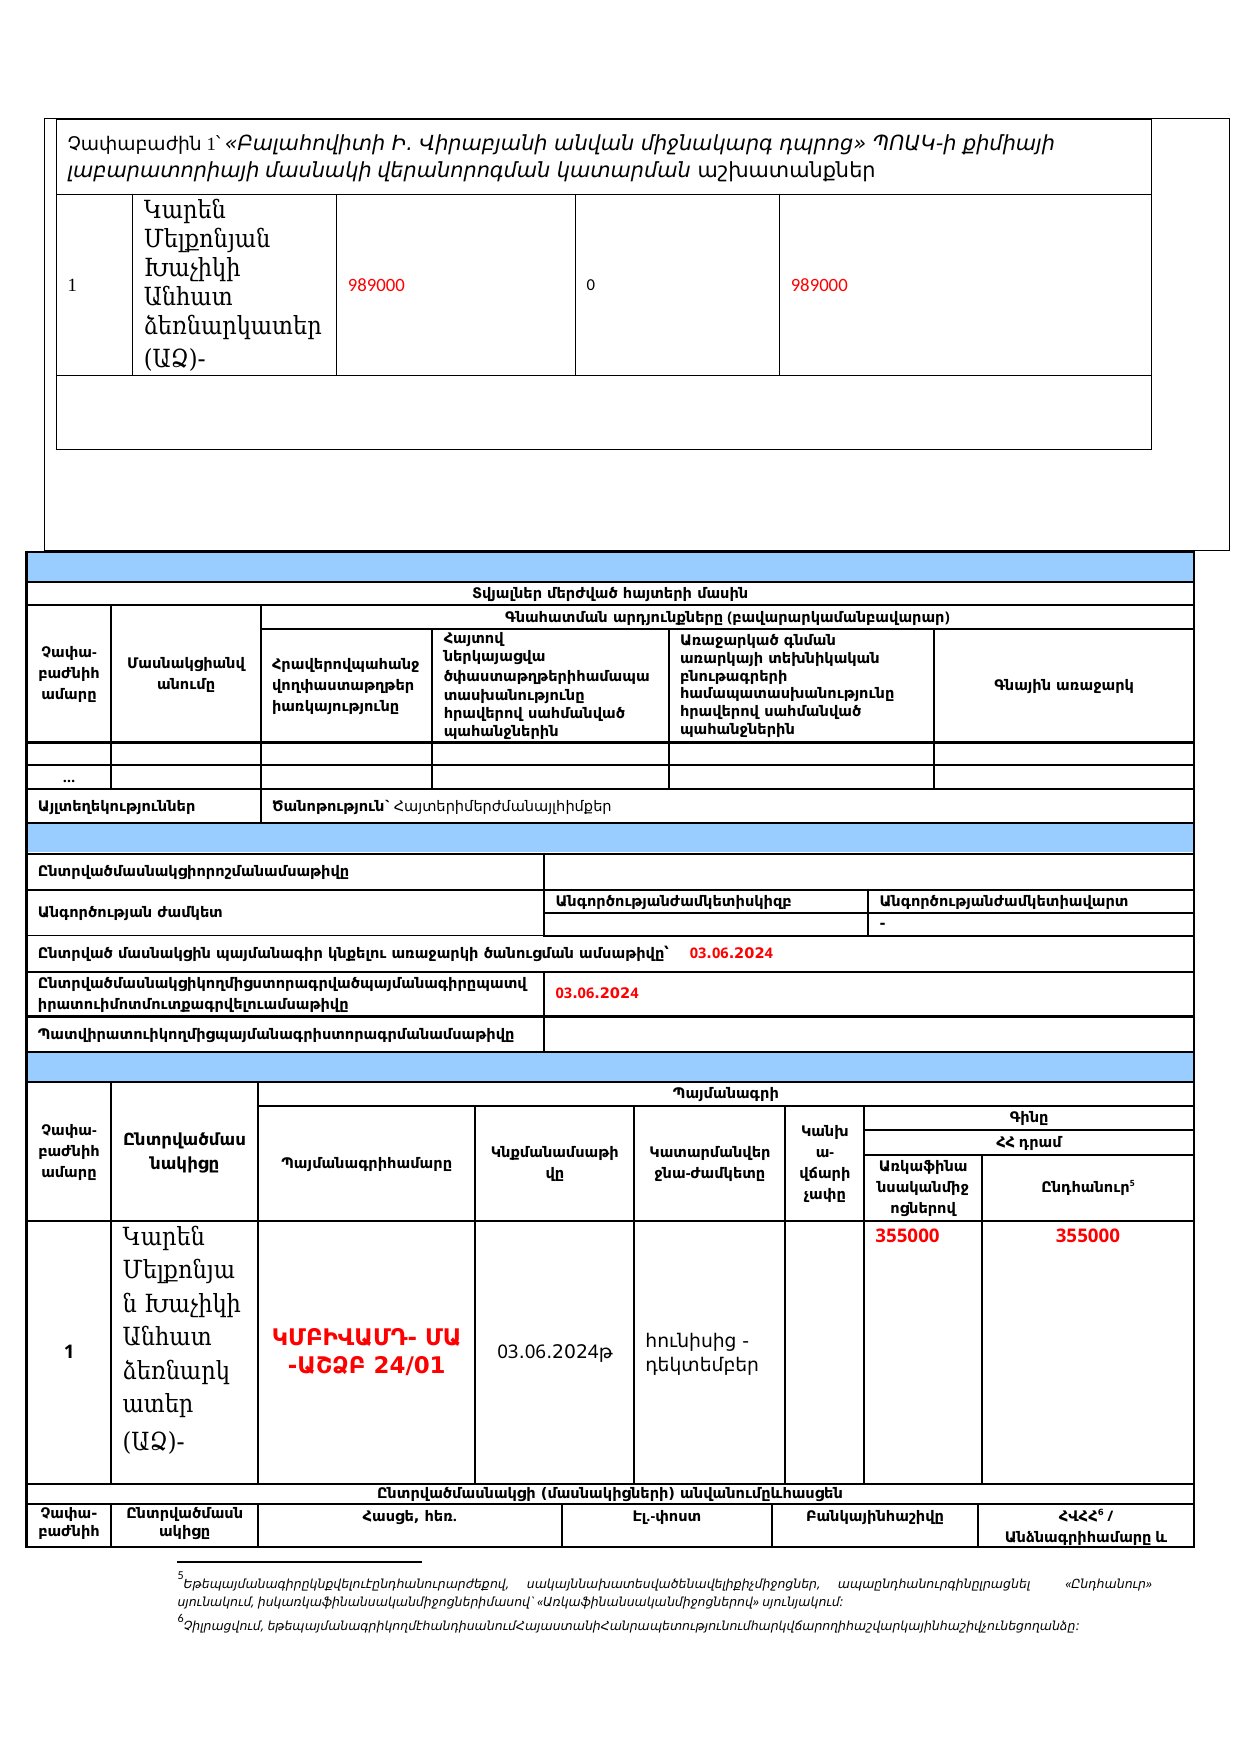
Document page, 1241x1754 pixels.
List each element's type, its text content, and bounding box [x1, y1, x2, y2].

table_cell [28, 1053, 1193, 1081]
table_cell Ընդհանուր [983, 1156, 1193, 1220]
table_cell Ընտրվածմասնակցիորոշմանամսաթիվը [28, 855, 543, 888]
table_cell 355000 [983, 1222, 1193, 1483]
table_cell [545, 1018, 1193, 1051]
table_cell Բանկայինհաշիվը [773, 1505, 977, 1546]
table_cell Ծանոթություն` Հայտերիմերժմանայլհիմքեր [262, 790, 1193, 822]
table_cell Չափա-բաժնիհամարը [28, 1083, 110, 1220]
table_cell Անգործության ժամկետ [28, 891, 543, 935]
table_cell 355000 [865, 1222, 981, 1483]
table_cell Հրավերովպահանջվողփաստաթղթերիառկայությունը [262, 630, 431, 741]
table_cell Պայմանագրիհամարը [259, 1107, 474, 1220]
table_header [28, 553, 1193, 581]
table_cell Հայտով ներկայացվածփաստաթղթերիհամապատասխանությունը հրավերով սահմանված պահանջներին [433, 630, 668, 741]
table_cell [112, 766, 260, 788]
table_cell [262, 766, 431, 788]
table_cell 03.06.2024 [545, 973, 1193, 1015]
table_cell Պատվիրատուիկողմիցպայմանագրիստորագրմանամսաթիվը [28, 1018, 543, 1051]
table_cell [112, 1222, 257, 1483]
table_cell Ընտրվածմասնակիցը [112, 1083, 257, 1220]
table_cell Առկաֆինանսականմիջոցներով [865, 1156, 981, 1220]
table_cell Ընտրվածմասնակցիկողմիցստորագրվածպայմանագիրըպատվիրատուիմոտմուտքագրվելուամսաթիվը [28, 973, 543, 1015]
table_cell Էլ.-փոստ [563, 1505, 771, 1546]
table_cell Գնային առաջարկ [935, 630, 1193, 741]
table_cell Հասցե, հեռ. [259, 1505, 561, 1546]
table_cell [262, 744, 431, 764]
table_cell ՀՀ դրամ [865, 1131, 1193, 1154]
table_cell [433, 744, 668, 764]
table_cell Չափա-բաժնիհամարը [28, 1505, 110, 1546]
table_cell [935, 766, 1193, 788]
table_cell Անգործությանժամկետիսկիզբ [545, 891, 867, 912]
table_cell հունիսից -դեկտեմբեր [635, 1222, 784, 1483]
table_cell - [869, 914, 1193, 935]
table_cell Այլտեղեկություններ [28, 790, 260, 822]
table_cell [935, 744, 1193, 764]
table_cell Առաջարկած գնման առարկայի տեխնիկական բնութագրերի համապատասխանությունը հրավերով սահմանված պահանջներին [670, 630, 933, 741]
table_cell 03.06.2024թ [476, 1222, 633, 1483]
table_cell Մասնակցիանվանումը [112, 606, 260, 741]
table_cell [979, 1505, 1193, 1546]
table_cell [45, 119, 1229, 550]
table_cell 1 [28, 1222, 110, 1483]
table_cell [28, 824, 1193, 852]
table_cell Ընտրվածմասնակցի (մասնակիցների) անվանումըևհասցեն [28, 1485, 1193, 1503]
table_cell Պայմանագրի [259, 1083, 1193, 1105]
table_cell [433, 766, 668, 788]
table_cell Կնքմանամսաթիվը [476, 1107, 633, 1220]
table_cell [28, 744, 110, 764]
table_cell [670, 744, 933, 764]
table_cell [786, 1222, 863, 1483]
table_cell … [28, 766, 110, 788]
table_cell [545, 855, 1193, 888]
table_cell Ընտրվածմասնակիցը [112, 1505, 257, 1546]
table_cell [670, 766, 933, 788]
table_cell ԿՄԲԻՎԱՄԴ- ՄԱ -ԱՇՁԲ 24/01 [259, 1222, 474, 1483]
table_cell Գինը [865, 1107, 1193, 1129]
table_cell Տվյալներ մերժված հայտերի մասին [28, 583, 1193, 604]
table_cell Գնահատման արդյունքները (բավարարկամանբավարար) [262, 606, 1193, 628]
table_cell Ընտրված մասնակցին պայմանագիր կնքելու առաջարկի ծանուցման ամսաթիվը՝ 03.06.2024 [28, 936, 1193, 971]
table_cell [112, 744, 260, 764]
table_cell [545, 914, 867, 935]
table_cell Չափա-բաժնիհամարը [28, 606, 110, 741]
table_cell Անգործությանժամկետիավարտ [869, 891, 1193, 912]
table_cell Կատարմանվերջնա-ժամկետը [635, 1107, 784, 1220]
table_cell Կանխա-վճարիչափը [786, 1107, 863, 1220]
